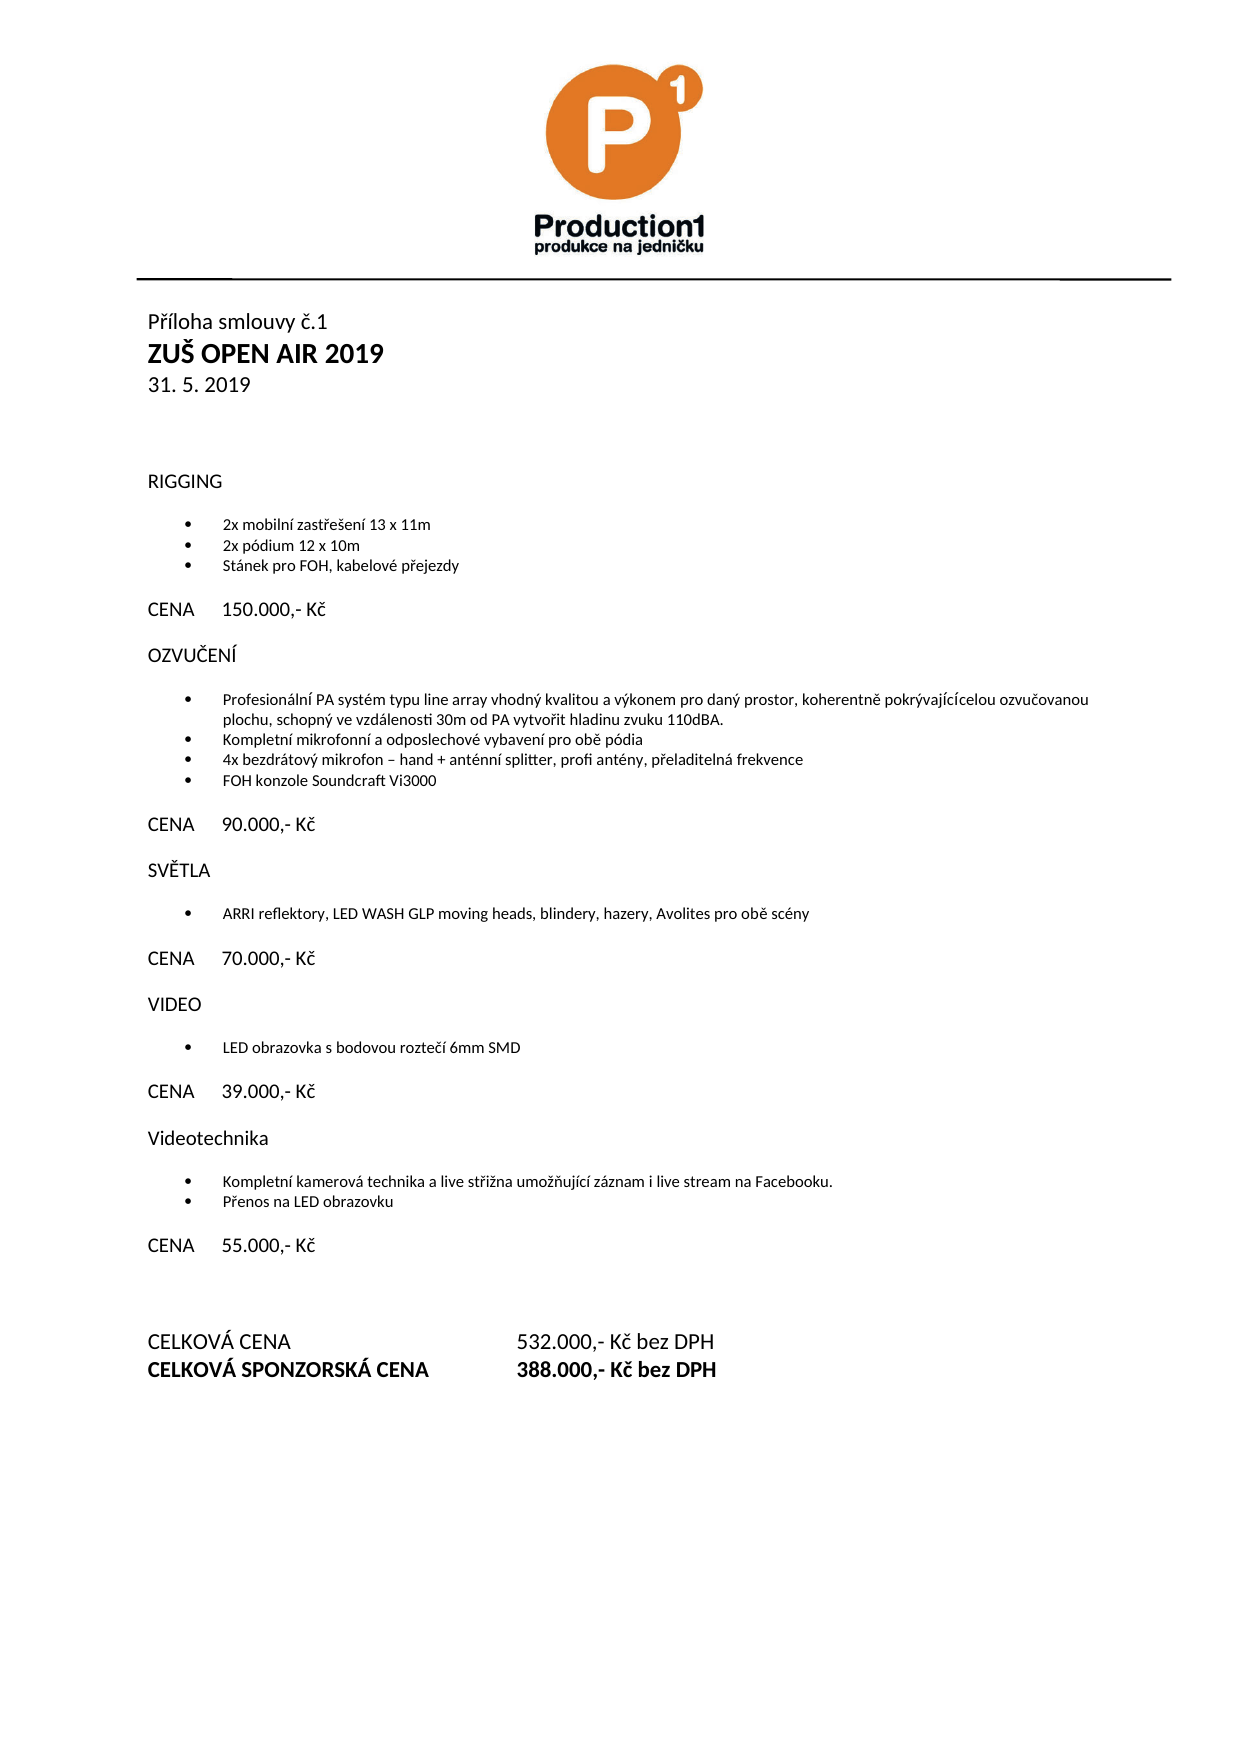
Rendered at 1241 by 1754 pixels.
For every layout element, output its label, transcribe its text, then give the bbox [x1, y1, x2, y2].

text VIDEO [148, 991, 1092, 1016]
text CENA 39.000,- Kč [148, 1078, 1092, 1104]
text SVĚTLA [148, 857, 1092, 883]
list 2x mobilní zastřešení 13 x 11m [185, 514, 1092, 535]
list Stánek pro FOH, kabelové přejezdy [185, 555, 1092, 575]
list 4x bezdrátový mikrofon – hand + anténní splitter, profi antény, přeladitelná frekvence [185, 750, 1092, 770]
text CELKOVÁ CENA 532.000,- Kč bez DPH CELKOVÁ SPONZORSKÁ CENA 388.000,- Kč bez DPH [148, 1327, 1092, 1383]
text Videotechnika [148, 1125, 1092, 1150]
list Kompletní mikrofonní a odposlechové vybavení pro obě pódia [185, 729, 1092, 750]
text CENA 90.000,- Kč [148, 811, 1092, 837]
list Profesionálnı́ PA systém typu line array vhodný kvalitou a výkonem pro daný prostor, koherentně pokrývajı́cı́ celou ozvučovanou plochu, schopný ve vzdálenosti 30m od PA vytvořit hladinu zvuku 110dBA. [185, 689, 1092, 729]
text CENA 150.000,- Kč [148, 596, 1092, 622]
list 2x pódium 12 x 10m [185, 535, 1092, 555]
text OZVUČENÍ [148, 642, 1092, 668]
text CENA 70.000,- Kč [148, 945, 1092, 970]
text RIGGING [148, 468, 1092, 494]
text Příloha smlouvy č.1 ZUŠ OPEN AIR 2019 31. 5. 2019 [148, 279, 1092, 398]
list ARRI reflektory, LED WASH GLP moving heads, blindery, hazery, Avolites pro obě scény [185, 904, 1092, 924]
list Kompletní kamerová technika a live střižna umožňující záznam i live stream na Facebooku. [185, 1171, 1092, 1191]
picture [518, 56, 723, 261]
list LED obrazovka s bodovou roztečí 6mm SMD [185, 1037, 1092, 1058]
text CENA 55.000,- Kč [148, 1232, 1092, 1258]
list Přenos na LED obrazovku [185, 1191, 1092, 1212]
list FOH konzole Soundcraft Vi3000 [185, 770, 1092, 790]
